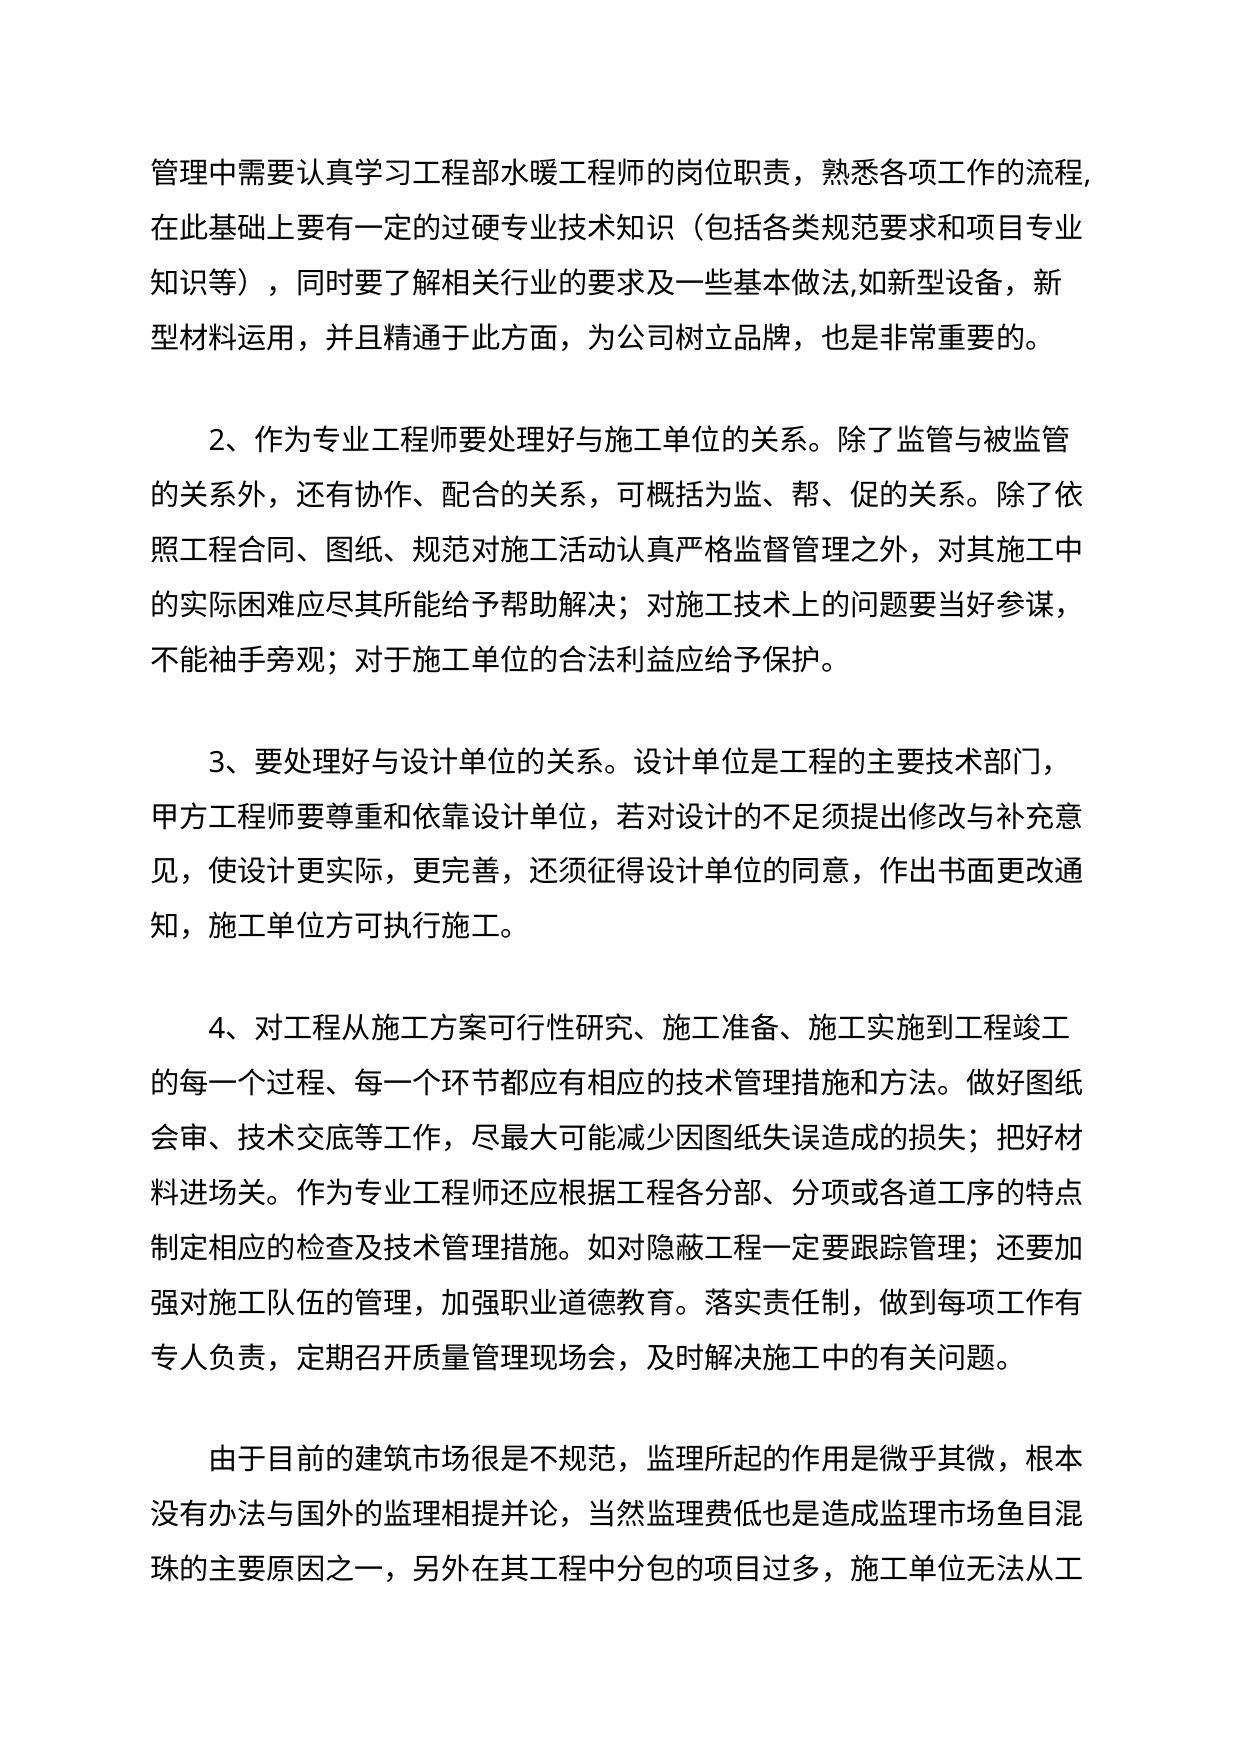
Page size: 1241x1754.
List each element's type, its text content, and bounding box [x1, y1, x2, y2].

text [150, 1436, 1090, 1588]
text 3、要处理好与设计单位的关系。设计单位是工程的主要技术部门，甲方工程师要尊重和依靠设计单位，若对设计的不足须提出修改与补充意见，使设计更实际，更完善，还须征得设计单位的同意，作出书面更改通知，施工单位方可执行施工。 [150, 738, 1090, 945]
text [150, 150, 1090, 357]
text 4、对工程从施工方案可行性研究、施工准备、施工实施到工程竣工的每一个过程、每一个环节都应有相应的技术管理措施和方法。做好图纸会审、技术交底等工作，尽最大可能减少因图纸失误造成的损失；把好材料进场关。作为专业工程师还应根据工程各分部、分项或各道工序的特点制定相应的检查及技术管理措施。如对隐蔽工程一定要跟踪管理；还要加强对施工队伍的管理，加强职业道德教育。落实责任制，做到每项工作有专人负责，定期召开质量管理现场会，及时解决施工中的有关问题。 [150, 1005, 1090, 1376]
text 2、作为专业工程师要处理好与施工单位的关系。除了监管与被监管的关系外，还有协作、配合的关系，可概括为监、帮、促的关系。除了依照工程合同、图纸、规范对施工活动认真严格监督管理之外，对其施工中的实际困难应尽其所能给予帮助解决；对施工技术上的问题要当好参谋，不能袖手旁观；对于施工单位的合法利益应给予保护。 [150, 417, 1090, 679]
